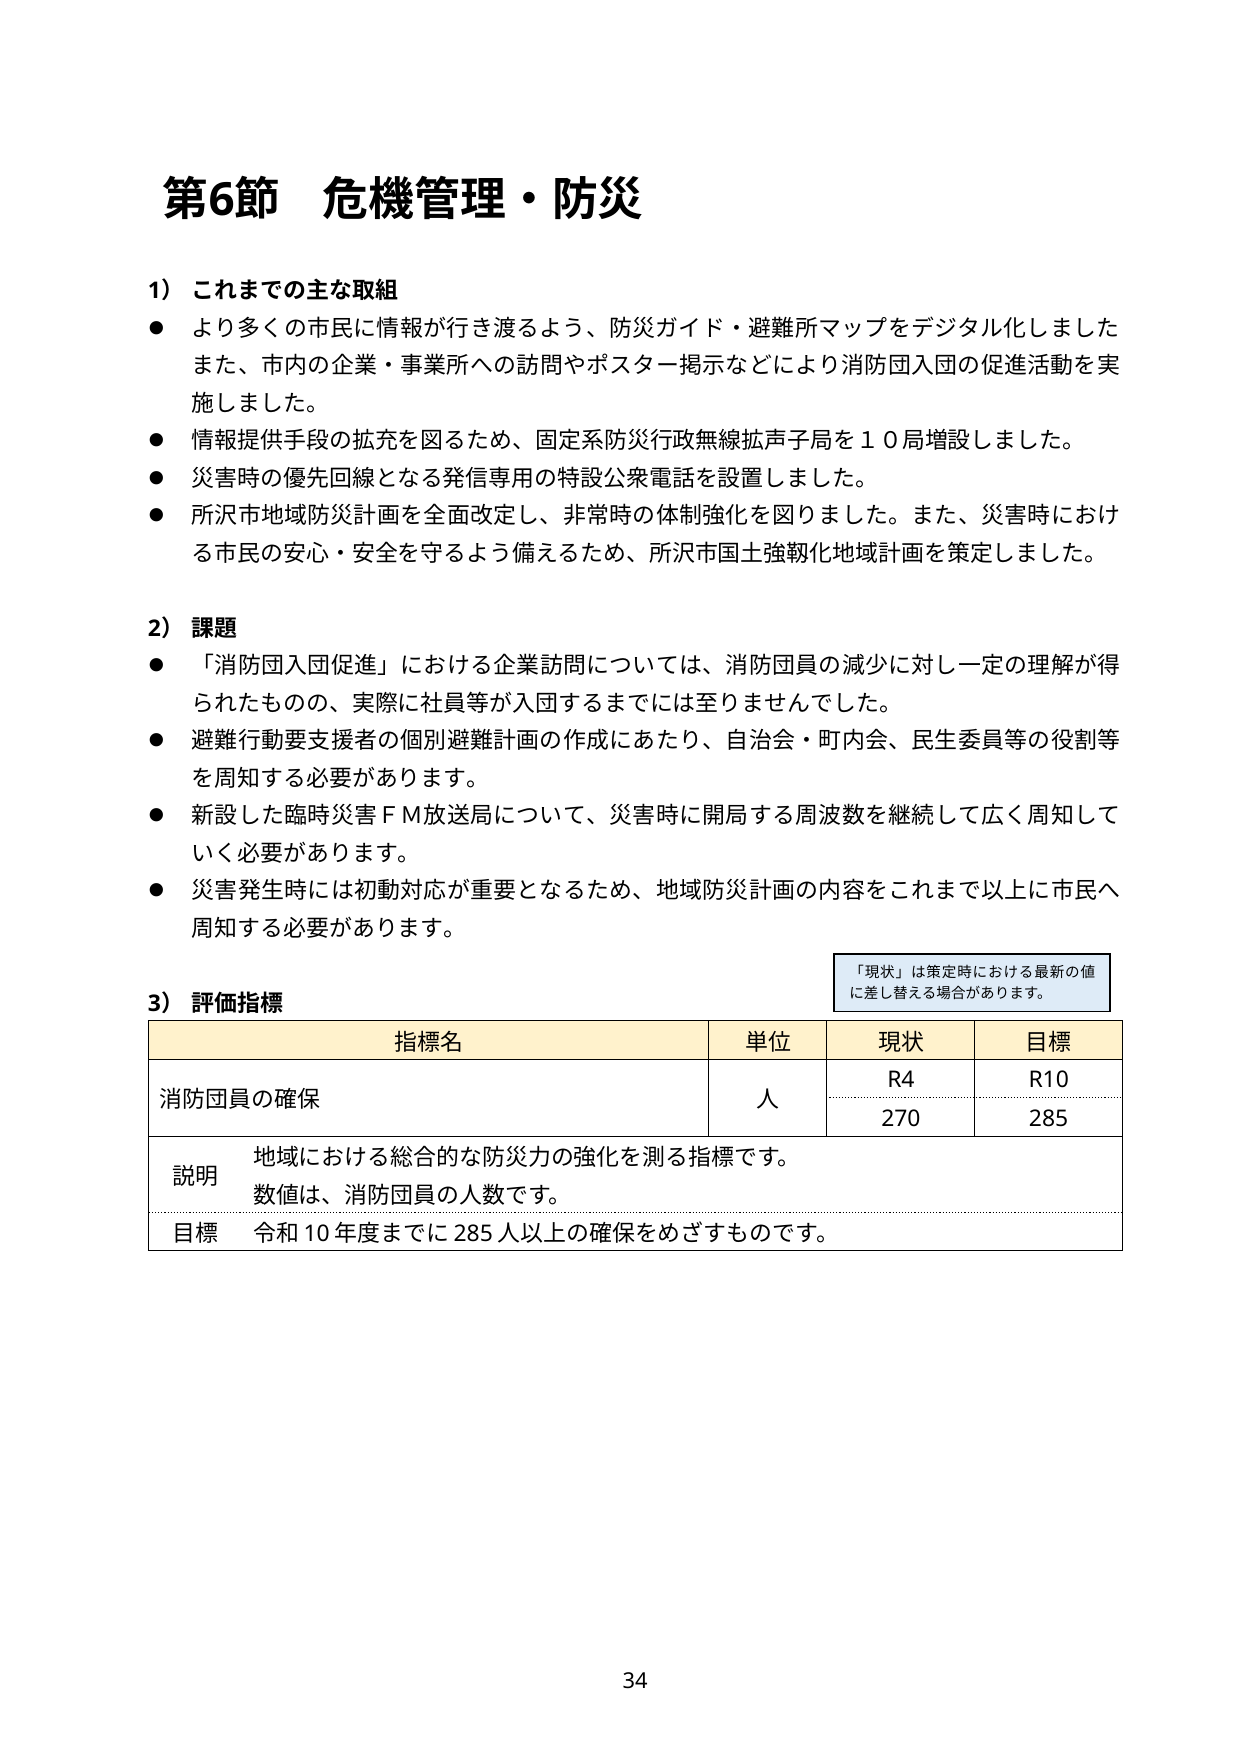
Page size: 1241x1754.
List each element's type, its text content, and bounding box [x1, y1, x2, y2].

table_header 目標 [975, 1021, 1122, 1059]
table_cell 人 [709, 1060, 826, 1136]
table_cell 地域における総合的な防災力の強化を測る指標です。 数値は、消防団員の人数です。 [242, 1137, 1122, 1212]
list これまでの主な取組 [148, 270, 1122, 308]
table_cell 令和10年度までに285人以上の確保をめざすものです。 [242, 1212, 1122, 1250]
table_header 単位 [709, 1021, 826, 1059]
table_header 現状 [827, 1021, 974, 1059]
list 評価指標 [148, 983, 1122, 1020]
list 避難行動要支援者の個別避難計画の作成にあたり、自治会・町内会、民生委員等の役割等を周知する必要があります。 [148, 720, 1122, 795]
list より多くの市民に情報が行き渡るよう、防災ガイド・避難所マップをデジタル化しました。また、市内の企業・事業所への訪問やポスター掲示などにより消防団入団の促進活動を実施しました。 [148, 308, 1122, 420]
table_cell 消防団員の確保 [149, 1060, 708, 1136]
table_cell 説明 [149, 1137, 242, 1212]
table_cell R4 [827, 1060, 974, 1097]
table_cell 270 [827, 1097, 974, 1136]
list 所沢市地域防災計画を全面改定し、非常時の体制強化を図りました。また、災害時における市民の安心・安全を守るよう備えるため、所沢市国土強靱化地域計画を策定しました。 [148, 495, 1122, 570]
table_cell 目標 [149, 1212, 242, 1250]
list 危機管理・防災 [162, 158, 1122, 233]
list 新設した臨時災害ＦＭ放送局について、災害時に開局する周波数を継続して広く周知していく必要があります。 [148, 795, 1122, 870]
list 課題 [148, 608, 1122, 645]
list 災害発生時には初動対応が重要となるため、地域防災計画の内容をこれまで以上に市民へ周知する必要があります。 [148, 870, 1122, 945]
table_cell R10 [975, 1060, 1122, 1097]
list 災害時の優先回線となる発信専用の特設公衆電話を設置しました。 [148, 458, 1122, 495]
table_cell 285 [975, 1097, 1122, 1136]
list 情報提供手段の拡充を図るため、固定系防災行政無線拡声子局を１０局増設しました。 [148, 420, 1122, 458]
table_header 指標名 [149, 1021, 708, 1059]
list 「消防団入団促進」における企業訪問については、消防団員の減少に対し一定の理解が得られたものの、実際に社員等が入団するまでには至りませんでした。 [148, 645, 1122, 720]
